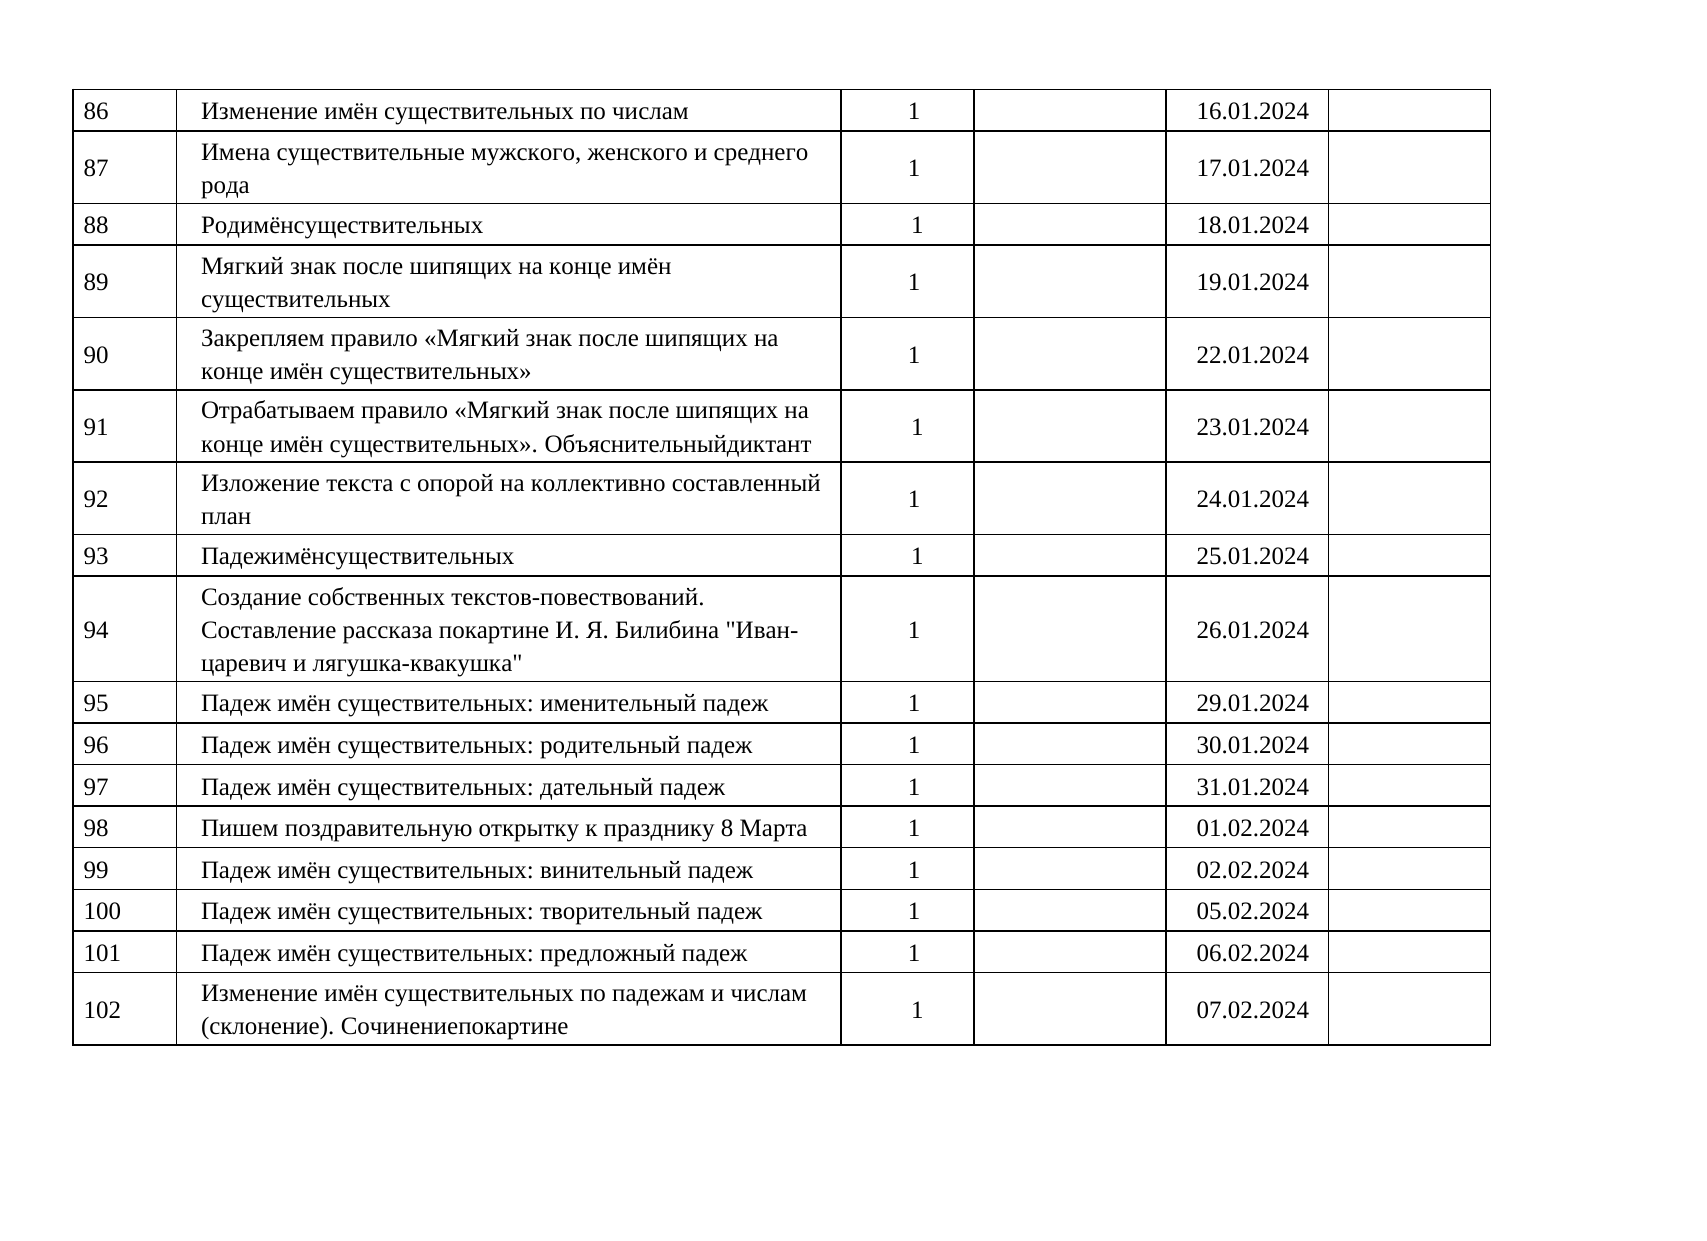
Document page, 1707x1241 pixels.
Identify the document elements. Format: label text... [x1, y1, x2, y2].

table_cell [975, 765, 1165, 805]
table_cell 94 [74, 577, 176, 681]
table_cell 01.02.2024 [1167, 807, 1328, 847]
table_cell 92 [74, 463, 176, 534]
table_cell 1 [842, 724, 973, 764]
table_cell 91 [74, 391, 176, 461]
table_cell [1329, 318, 1490, 389]
table_cell [975, 848, 1165, 888]
table_cell 1 [842, 204, 973, 244]
table_cell [1329, 848, 1490, 888]
table_cell [1329, 807, 1490, 847]
table_cell 1 [842, 90, 973, 130]
table_cell 16.01.2024 [1167, 90, 1328, 130]
table_cell 90 [74, 318, 176, 389]
table_cell 86 [74, 90, 176, 130]
table_cell 1 [842, 132, 973, 202]
table_cell 22.01.2024 [1167, 318, 1328, 389]
table_cell Падеж имён существительных: винительный падеж [177, 848, 840, 888]
table_cell 1 [842, 463, 973, 534]
table_cell 06.02.2024 [1167, 932, 1328, 972]
table_cell 31.01.2024 [1167, 765, 1328, 805]
table_cell 18.01.2024 [1167, 204, 1328, 244]
table_cell [975, 463, 1165, 534]
table_cell 23.01.2024 [1167, 391, 1328, 461]
table_cell 24.01.2024 [1167, 463, 1328, 534]
table_cell 1 [842, 535, 973, 575]
table_cell 93 [74, 535, 176, 575]
table_cell 1 [842, 973, 973, 1044]
table_cell Имена существительные мужского, женского и среднего рода [177, 132, 840, 202]
table_cell 96 [74, 724, 176, 764]
table_cell Родимёнсуществительных [177, 204, 840, 244]
table_cell Мягкий знак после шипящих на конце имён существительных [177, 246, 840, 316]
table_cell Падеж имён существительных: дательный падеж [177, 765, 840, 805]
table_cell [975, 132, 1165, 202]
table_cell 1 [842, 391, 973, 461]
table_cell [975, 318, 1165, 389]
table_cell [1329, 90, 1490, 130]
table_cell 1 [842, 246, 973, 316]
table_cell [975, 973, 1165, 1044]
table_cell 87 [74, 132, 176, 202]
table_cell [1329, 890, 1490, 930]
table_cell Падеж имён существительных: именительный падеж [177, 682, 840, 722]
table_cell 102 [74, 973, 176, 1044]
table_cell Создание собственных текстов-повествований. Составление рассказа покартине И. Я. Билибина "Иван-царевич и лягушка-квакушка" [177, 577, 840, 681]
table_cell 1 [842, 765, 973, 805]
table_cell Падеж имён существительных: предложный падеж [177, 932, 840, 972]
table_cell 100 [74, 890, 176, 930]
table_cell 17.01.2024 [1167, 132, 1328, 202]
table_cell 101 [74, 932, 176, 972]
table_cell [1329, 204, 1490, 244]
table_cell [1329, 463, 1490, 534]
table_cell 1 [842, 318, 973, 389]
table_cell 30.01.2024 [1167, 724, 1328, 764]
table_cell [975, 932, 1165, 972]
table_cell [975, 246, 1165, 316]
table_cell 98 [74, 807, 176, 847]
table_cell 07.02.2024 [1167, 973, 1328, 1044]
table_cell [1329, 246, 1490, 316]
table_cell [975, 577, 1165, 681]
table_cell 95 [74, 682, 176, 722]
table_cell 29.01.2024 [1167, 682, 1328, 722]
table_cell Закрепляем правило «Мягкий знак после шипящих на конце имён существительных» [177, 318, 840, 389]
table_cell 19.01.2024 [1167, 246, 1328, 316]
table_cell 25.01.2024 [1167, 535, 1328, 575]
table_cell Падеж имён существительных: родительный падеж [177, 724, 840, 764]
table_cell [1329, 724, 1490, 764]
table_cell Падежимёнсуществительных [177, 535, 840, 575]
table_cell 1 [842, 932, 973, 972]
table_cell [1329, 535, 1490, 575]
table_cell 26.01.2024 [1167, 577, 1328, 681]
table_cell 97 [74, 765, 176, 805]
table_cell [1329, 391, 1490, 461]
table_cell [1329, 765, 1490, 805]
table_cell Изложение текста с опорой на коллективно составленный план [177, 463, 840, 534]
table_cell [975, 724, 1165, 764]
table_cell [975, 682, 1165, 722]
table_cell [1329, 973, 1490, 1044]
table_cell 1 [842, 682, 973, 722]
table_cell 1 [842, 577, 973, 681]
table_cell Падеж имён существительных: творительный падеж [177, 890, 840, 930]
table_cell 02.02.2024 [1167, 848, 1328, 888]
table_cell 88 [74, 204, 176, 244]
table_cell [975, 204, 1165, 244]
table_cell Изменение имён существительных по числам [177, 90, 840, 130]
table_cell 89 [74, 246, 176, 316]
table_cell [1329, 577, 1490, 681]
table_cell [975, 890, 1165, 930]
table_cell [975, 391, 1165, 461]
table_cell 1 [842, 807, 973, 847]
table_cell 1 [842, 848, 973, 888]
table_cell [1329, 682, 1490, 722]
table_cell [1329, 132, 1490, 202]
table_cell [975, 807, 1165, 847]
table_cell Пишем поздравительную открытку к празднику 8 Марта [177, 807, 840, 847]
table_cell 99 [74, 848, 176, 888]
table_cell Изменение имён существительных по падежам и числам (склонение). Сочинениепокартине [177, 973, 840, 1044]
table_cell 1 [842, 890, 973, 930]
table_cell [975, 90, 1165, 130]
table_cell [1329, 932, 1490, 972]
table_cell Отрабатываем правило «Мягкий знак после шипящих на конце имён существительных». Объяснительныйдиктант [177, 391, 840, 461]
table_cell [975, 535, 1165, 575]
table_cell 05.02.2024 [1167, 890, 1328, 930]
